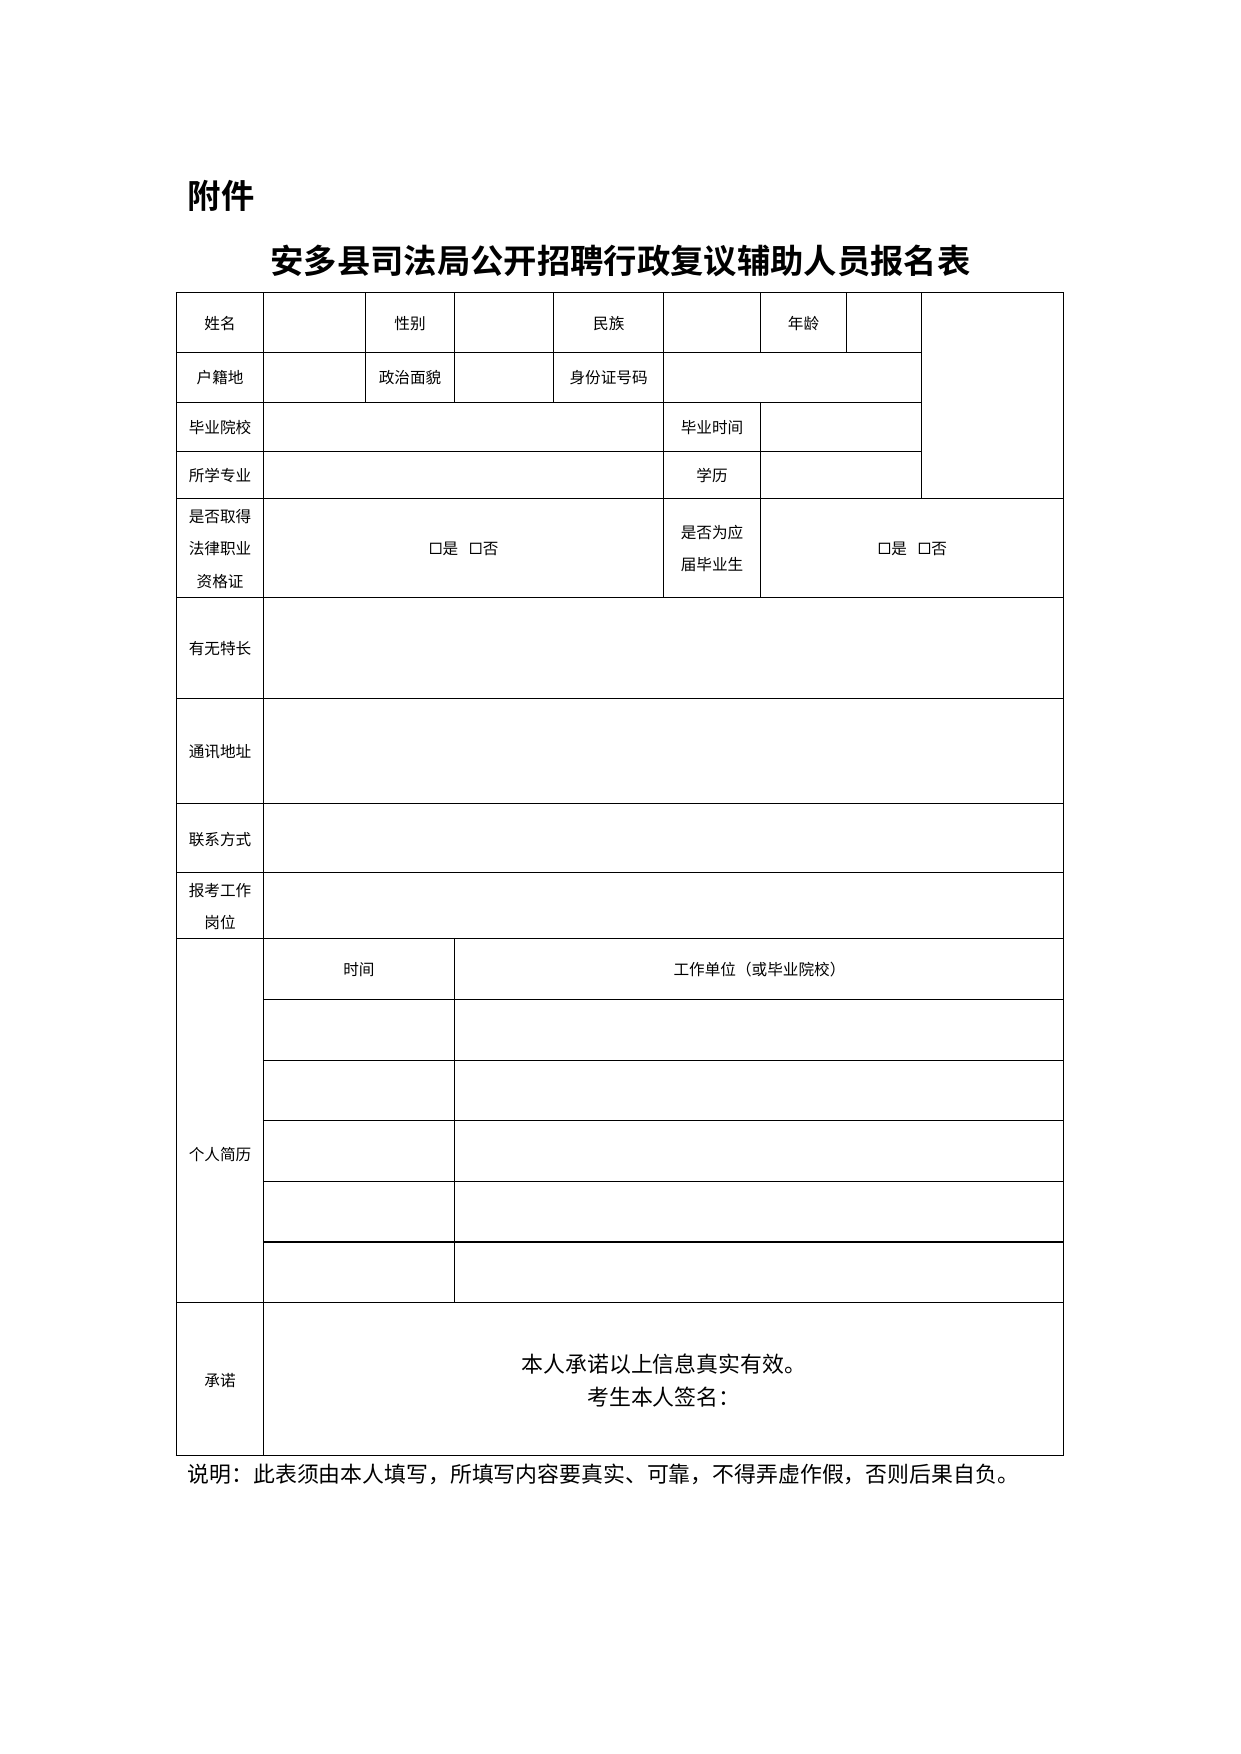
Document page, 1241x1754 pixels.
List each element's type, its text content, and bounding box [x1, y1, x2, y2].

text 附件 [187, 162, 1053, 227]
table_cell 承诺 [177, 1303, 263, 1455]
table_cell [264, 1182, 454, 1241]
table_cell [455, 1182, 1063, 1241]
table_cell 身份证号码 [554, 353, 663, 402]
table_cell [264, 1000, 454, 1059]
table_cell [264, 1243, 454, 1302]
table_cell 毕业时间 [664, 403, 760, 451]
table_header [664, 293, 760, 352]
table_cell [761, 403, 921, 451]
table_cell 所学专业 [177, 452, 263, 498]
table_cell [264, 452, 663, 498]
table_cell [455, 1243, 1063, 1302]
table_header [264, 293, 365, 352]
table_cell [264, 598, 1063, 698]
table_header 性别 [366, 293, 454, 352]
table_header [847, 293, 921, 352]
table_cell 政治面貌 [366, 353, 454, 402]
table_cell [664, 353, 921, 402]
table_cell 是 否 [761, 499, 1063, 597]
table_cell [455, 1000, 1063, 1059]
table_cell 报考工作岗位 [177, 873, 263, 938]
table_cell [264, 699, 1063, 803]
table_cell [264, 873, 1063, 938]
table_header 姓名 [177, 293, 263, 352]
table_cell 联系方式 [177, 804, 263, 872]
table_cell 有无特长 [177, 598, 263, 698]
text 说明：此表须由本人填写，所填写内容要真实、可靠，不得弄虚作假，否则后果自负。 [187, 1456, 1053, 1489]
table_cell [264, 1121, 454, 1181]
table_cell 个人简历 [177, 939, 263, 1302]
table_cell 学历 [664, 452, 760, 498]
table_cell [761, 452, 921, 498]
table_header [922, 293, 1063, 498]
table_header [455, 293, 553, 352]
table_cell [264, 403, 663, 451]
table_cell [455, 1061, 1063, 1120]
table_cell 是否为应届毕业生 [664, 499, 760, 597]
table_cell 时间 [264, 939, 454, 999]
table_cell 是 否 [264, 499, 663, 597]
table_cell [455, 1121, 1063, 1181]
table_cell 户籍地 [177, 353, 263, 402]
table_cell [455, 353, 553, 402]
table_cell [264, 353, 365, 402]
table_cell [264, 804, 1063, 872]
table_header 民族 [554, 293, 663, 352]
table_cell 毕业院校 [177, 403, 263, 451]
table_cell 通讯地址 [177, 699, 263, 803]
table_cell 工作单位（或毕业院校） [455, 939, 1063, 999]
table_cell [264, 1061, 454, 1120]
table_cell 本人承诺以上信息真实有效。 考生本人签名： [264, 1303, 1063, 1455]
table_cell 是否取得法律职业资格证 [177, 499, 263, 597]
text 安多县司法局公开招聘行政复议辅助人员报名表 [187, 227, 1053, 292]
table_header 年龄 [761, 293, 846, 352]
